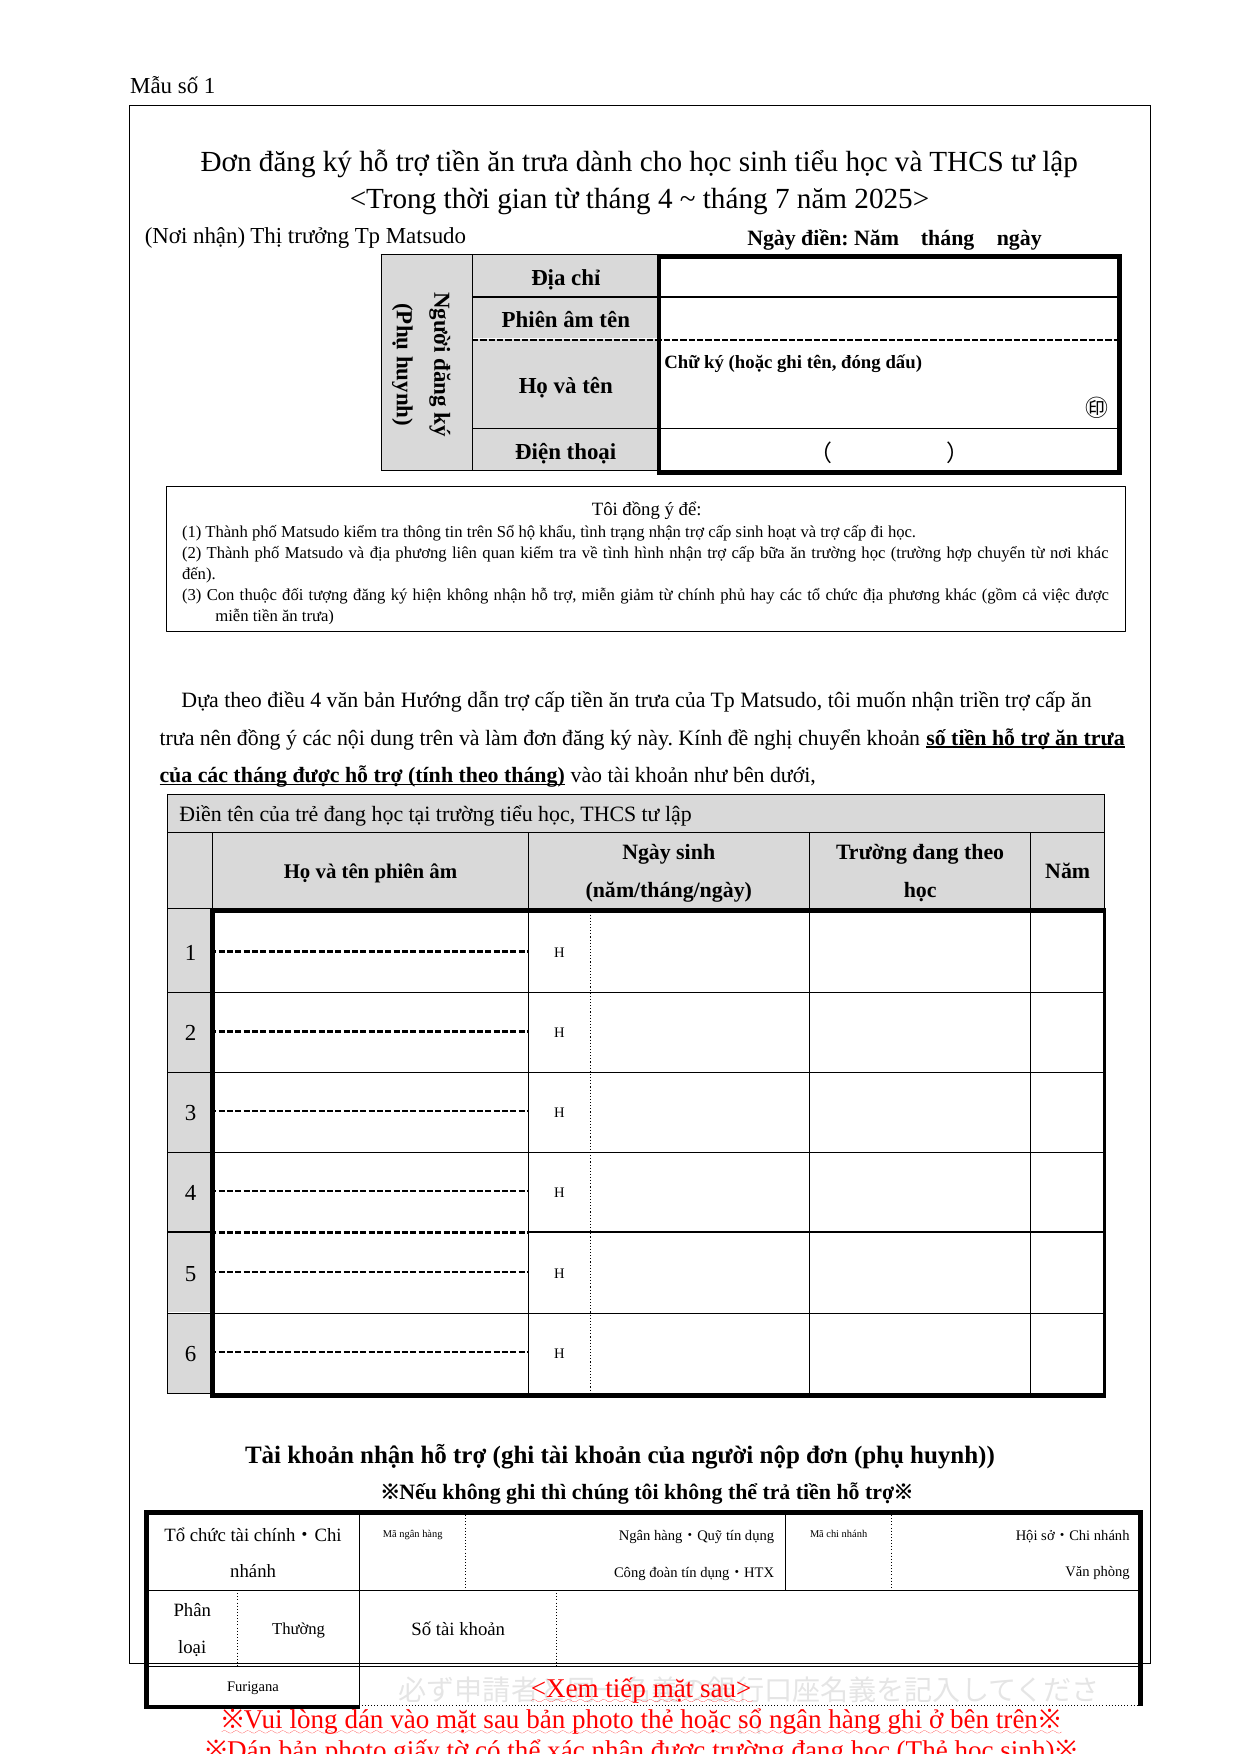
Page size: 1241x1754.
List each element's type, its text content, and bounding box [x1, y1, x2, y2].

table_cell [1031, 1153, 1103, 1231]
table_cell [590, 1073, 809, 1152]
table_cell Số tài khoản [360, 1591, 557, 1663]
table_cell H [529, 1233, 590, 1312]
table_cell Chữ ký (hoặc ghi tên, đóng dấu) [661, 339, 1117, 381]
table_header Địa chỉ [473, 255, 657, 296]
table_cell [360, 1667, 1138, 1704]
text Mẫu số 1 [130, 67, 1110, 104]
table_header Người đăng ký (Phụ huynh) [382, 255, 472, 470]
table_cell H [529, 1153, 590, 1231]
table_cell [215, 1030, 528, 1072]
table_cell Ngày sinh (năm/tháng/ngày) [529, 833, 809, 908]
table_cell （ ） [661, 429, 1117, 470]
table_cell [215, 913, 528, 950]
table_header Mã chi nhánh [786, 1515, 892, 1590]
table_cell [590, 993, 809, 1072]
text ※Nếu không ghi thì chúng tôi không thể trả tiền hỗ trợ※ [159, 1473, 1134, 1510]
table_cell [810, 913, 1030, 992]
table_cell Điện thoại [473, 429, 657, 470]
table_header Hội sở・Chi nhánh Văn phòng [892, 1515, 1138, 1590]
table_cell 2 [168, 993, 210, 1072]
table_cell [215, 1314, 528, 1351]
table_cell [810, 993, 1030, 1072]
table_cell Phiên âm tên [473, 298, 657, 338]
table_cell Họ và tên [473, 339, 657, 428]
table_cell Họ và tên phiên âm [213, 833, 528, 908]
table_cell [661, 298, 1117, 338]
table_cell [557, 1591, 1138, 1663]
text <Trong thời gian từ tháng 4 ~ tháng 7 năm 2025> [130, 179, 1149, 217]
table_cell [1031, 913, 1103, 992]
text Dựa theo điều 4 văn bản Hướng dẫn trợ cấp tiền ăn trưa của Tp Matsudo, tôi muốn nhận triền trợ cấp ăn trưa nên đồng ý các nội dung trên và làm đơn đăng ký này. Kính đề nghị chuyển khoản số tiền hỗ trợ ăn trưa của các tháng được hỗ trợ (tính theo tháng) vào tài khoản như bên dưới, [159, 681, 1128, 794]
table_cell [215, 1231, 528, 1271]
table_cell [149, 1667, 359, 1704]
table_cell [215, 1110, 528, 1152]
table_cell H [529, 913, 590, 992]
table_cell 6 [168, 1314, 210, 1393]
table_cell Phân loại [149, 1591, 237, 1663]
table_cell 1 [168, 909, 210, 992]
table_cell [215, 1073, 528, 1110]
table_cell [215, 950, 528, 992]
table_cell H [529, 1314, 590, 1393]
table_cell Thường [238, 1591, 359, 1663]
table_header Điền tên của trẻ đang học tại trường tiểu học, THCS tư lập [168, 795, 1104, 832]
table_cell [810, 1314, 1030, 1393]
table_cell [590, 1314, 809, 1393]
text Đơn đăng ký hỗ trợ tiền ăn trưa dành cho học sinh tiểu học và THCS tư lập [130, 142, 1149, 179]
table_cell 3 [168, 1073, 210, 1152]
table_header Ngân hàng・Quỹ tín dụng Công đoàn tín dụng・HTX [466, 1515, 785, 1590]
table_cell Trường đang theo học [810, 833, 1030, 908]
text Tài khoản nhận hỗ trợ (ghi tài khoản của người nộp đơn (phụ huynh)) [130, 1435, 1110, 1473]
table_cell [1031, 993, 1103, 1072]
table_cell [590, 1153, 809, 1231]
table_cell 5 [168, 1233, 210, 1312]
table_header Tổ chức tài chính・Chi nhánh [149, 1515, 359, 1590]
table_cell 4 [168, 1153, 210, 1231]
table_cell [810, 1153, 1030, 1231]
table_cell [810, 1233, 1030, 1312]
table_cell ㊞ [661, 381, 1117, 428]
table_cell [590, 913, 809, 992]
table_cell [215, 1190, 528, 1231]
text (Nơi nhận) Thị trưởng Tp Matsudo [144, 217, 1110, 254]
table_cell H [529, 993, 590, 1072]
table_cell [215, 1351, 528, 1393]
table_cell [810, 1073, 1030, 1152]
table_header Mã ngân hàng [360, 1515, 466, 1590]
table_cell [1031, 1073, 1103, 1152]
table_cell [1031, 1314, 1103, 1393]
table_cell [215, 1153, 528, 1190]
table_cell Năm [1031, 833, 1104, 908]
table_cell [215, 993, 528, 1030]
table_cell [1031, 1233, 1103, 1312]
table_cell H [529, 1073, 590, 1152]
table_cell [590, 1233, 809, 1312]
table_cell [215, 1271, 528, 1312]
table_header [661, 259, 1117, 296]
table_cell [168, 833, 212, 908]
